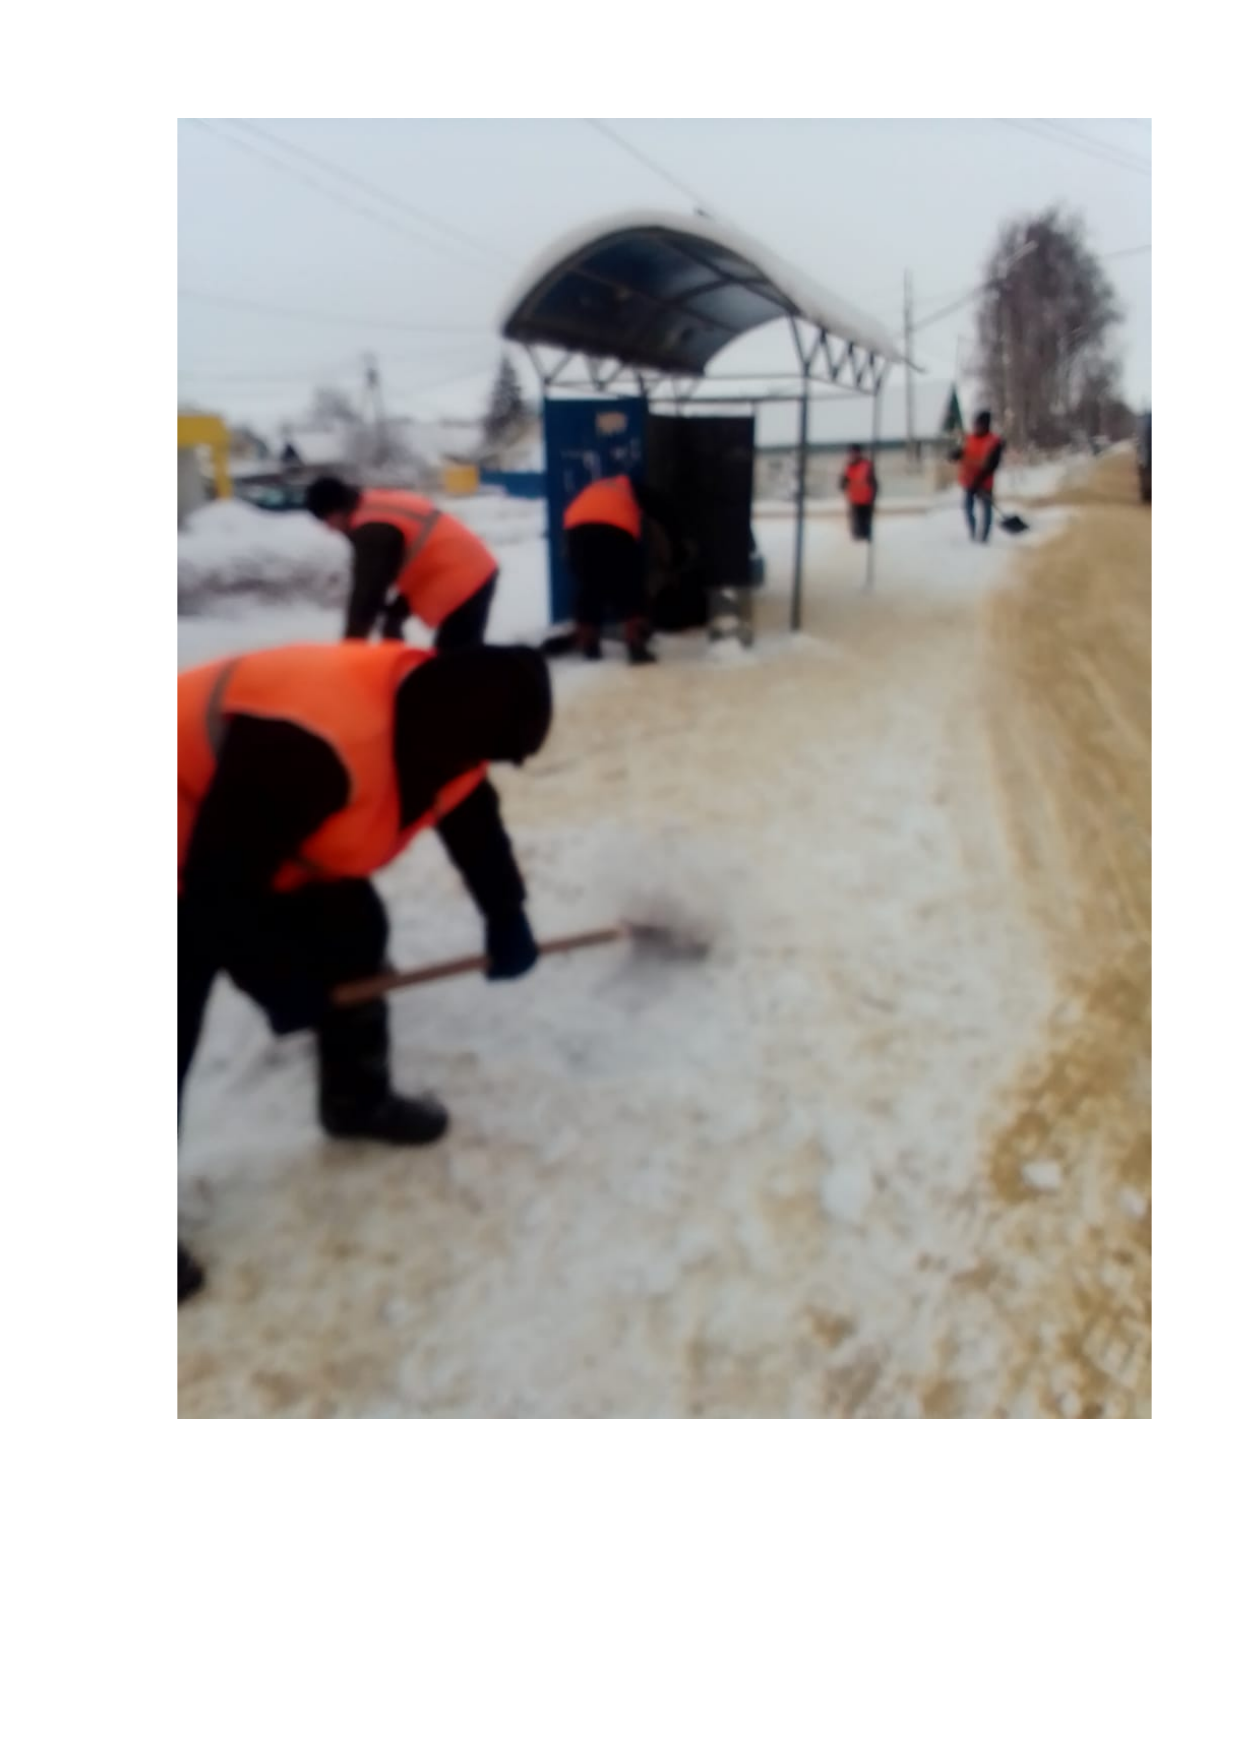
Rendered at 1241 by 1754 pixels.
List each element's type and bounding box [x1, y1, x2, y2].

picture [177, 118, 1152, 1419]
